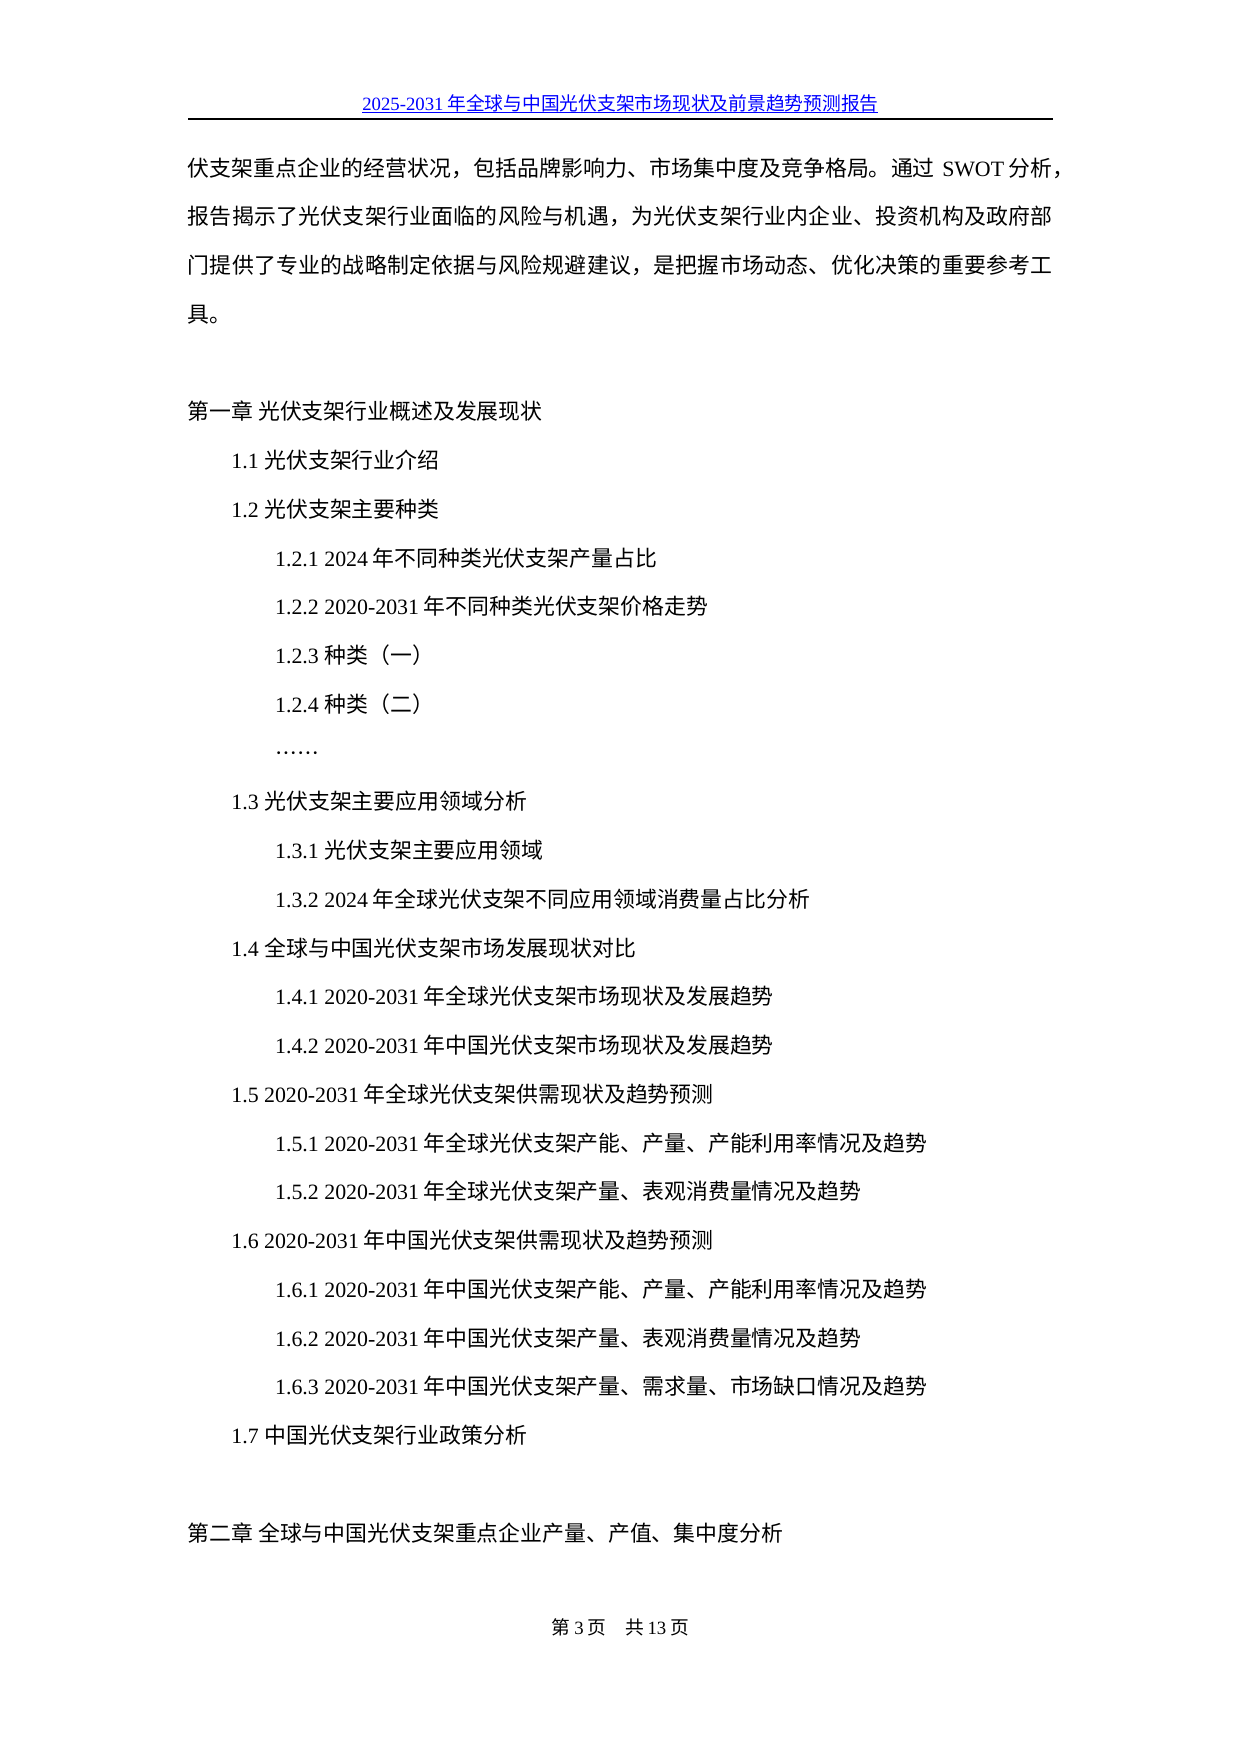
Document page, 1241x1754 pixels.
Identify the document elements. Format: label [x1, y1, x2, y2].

text [187, 150, 1053, 1548]
